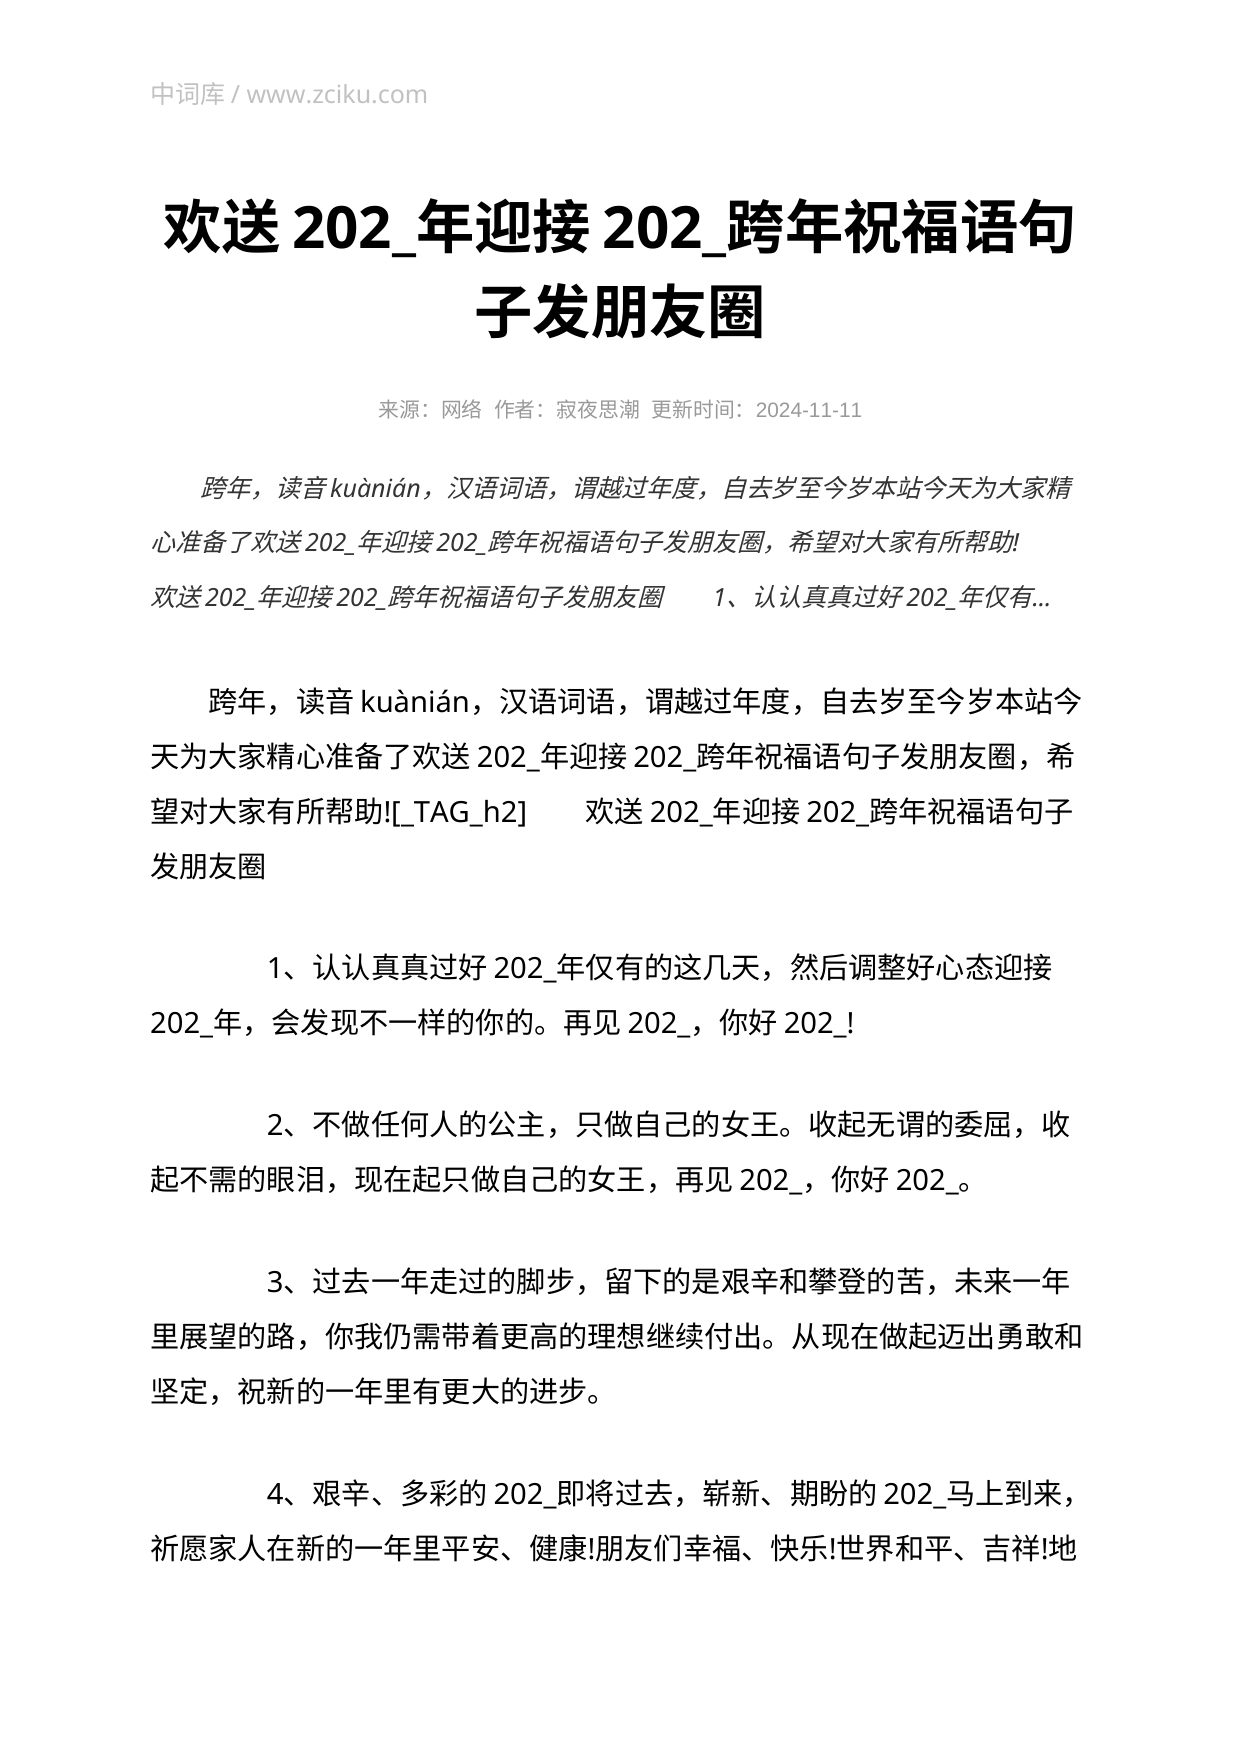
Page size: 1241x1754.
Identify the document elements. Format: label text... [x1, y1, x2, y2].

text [150, 1471, 1090, 1568]
text 来源：网络 作者：寂夜思潮 更新时间：2024-11-11 [150, 397, 1090, 421]
subtitle 欢送202_年迎接202_跨年祝福语句子发朋友圈 [150, 181, 1090, 351]
text 跨年，读音kuànián，汉语词语，谓越过年度，自去岁至今岁本站今天为大家精心准备了欢送202_年迎接202_跨年祝福语句子发朋友圈，希望对大家有所帮助! 欢送202_年迎接202_跨年祝福语句子发朋友圈 1、认认真真过好202_年仅有... [150, 468, 1090, 613]
text 3、过去一年走过的脚步，留下的是艰辛和攀登的苦，未来一年里展望的路，你我仍需带着更高的理想继续付出。从现在做起迈出勇敢和坚定，祝新的一年里有更大的进步。 [150, 1259, 1090, 1411]
text 1、认认真真过好202_年仅有的这几天，然后调整好心态迎接202_年，会发现不一样的你的。再见202_，你好202_! [150, 945, 1090, 1042]
text 2、不做任何人的公主，只做自己的女王。收起无谓的委屈，收起不需的眼泪，现在起只做自己的女王，再见202_，你好202_。 [150, 1102, 1090, 1199]
text 跨年，读音kuànián，汉语词语，谓越过年度，自去岁至今岁本站今天为大家精心准备了欢送202_年迎接202_跨年祝福语句子发朋友圈，希望对大家有所帮助![_TAG_h2] 欢送202_年迎接202_跨年祝福语句子发朋友圈 [150, 678, 1090, 886]
